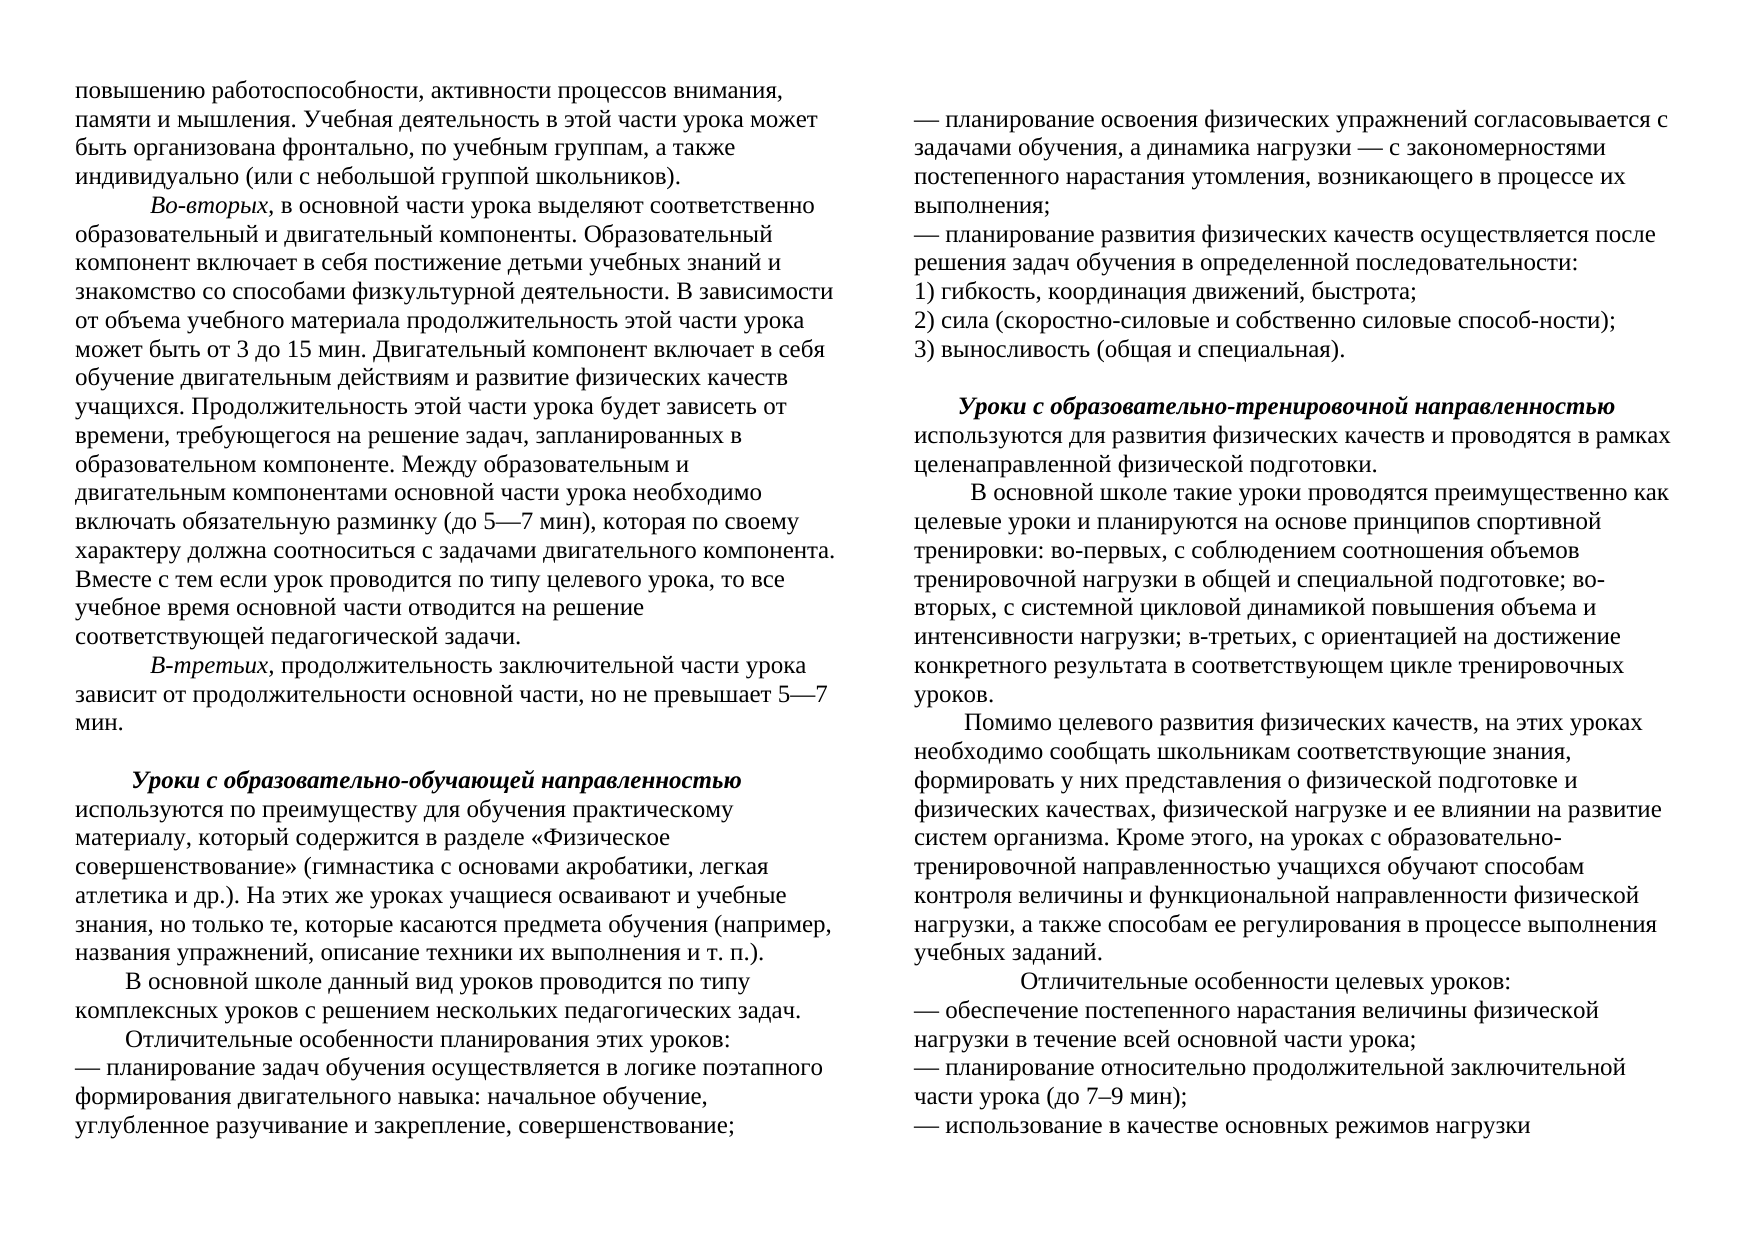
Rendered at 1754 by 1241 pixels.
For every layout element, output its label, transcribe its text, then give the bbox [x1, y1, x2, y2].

text 1) гибкость, координация движений, быстрота; 2) сила (скоростно-силовые и собственно силовые способ-ности); [914, 276, 1679, 334]
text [914, 75, 1679, 276]
